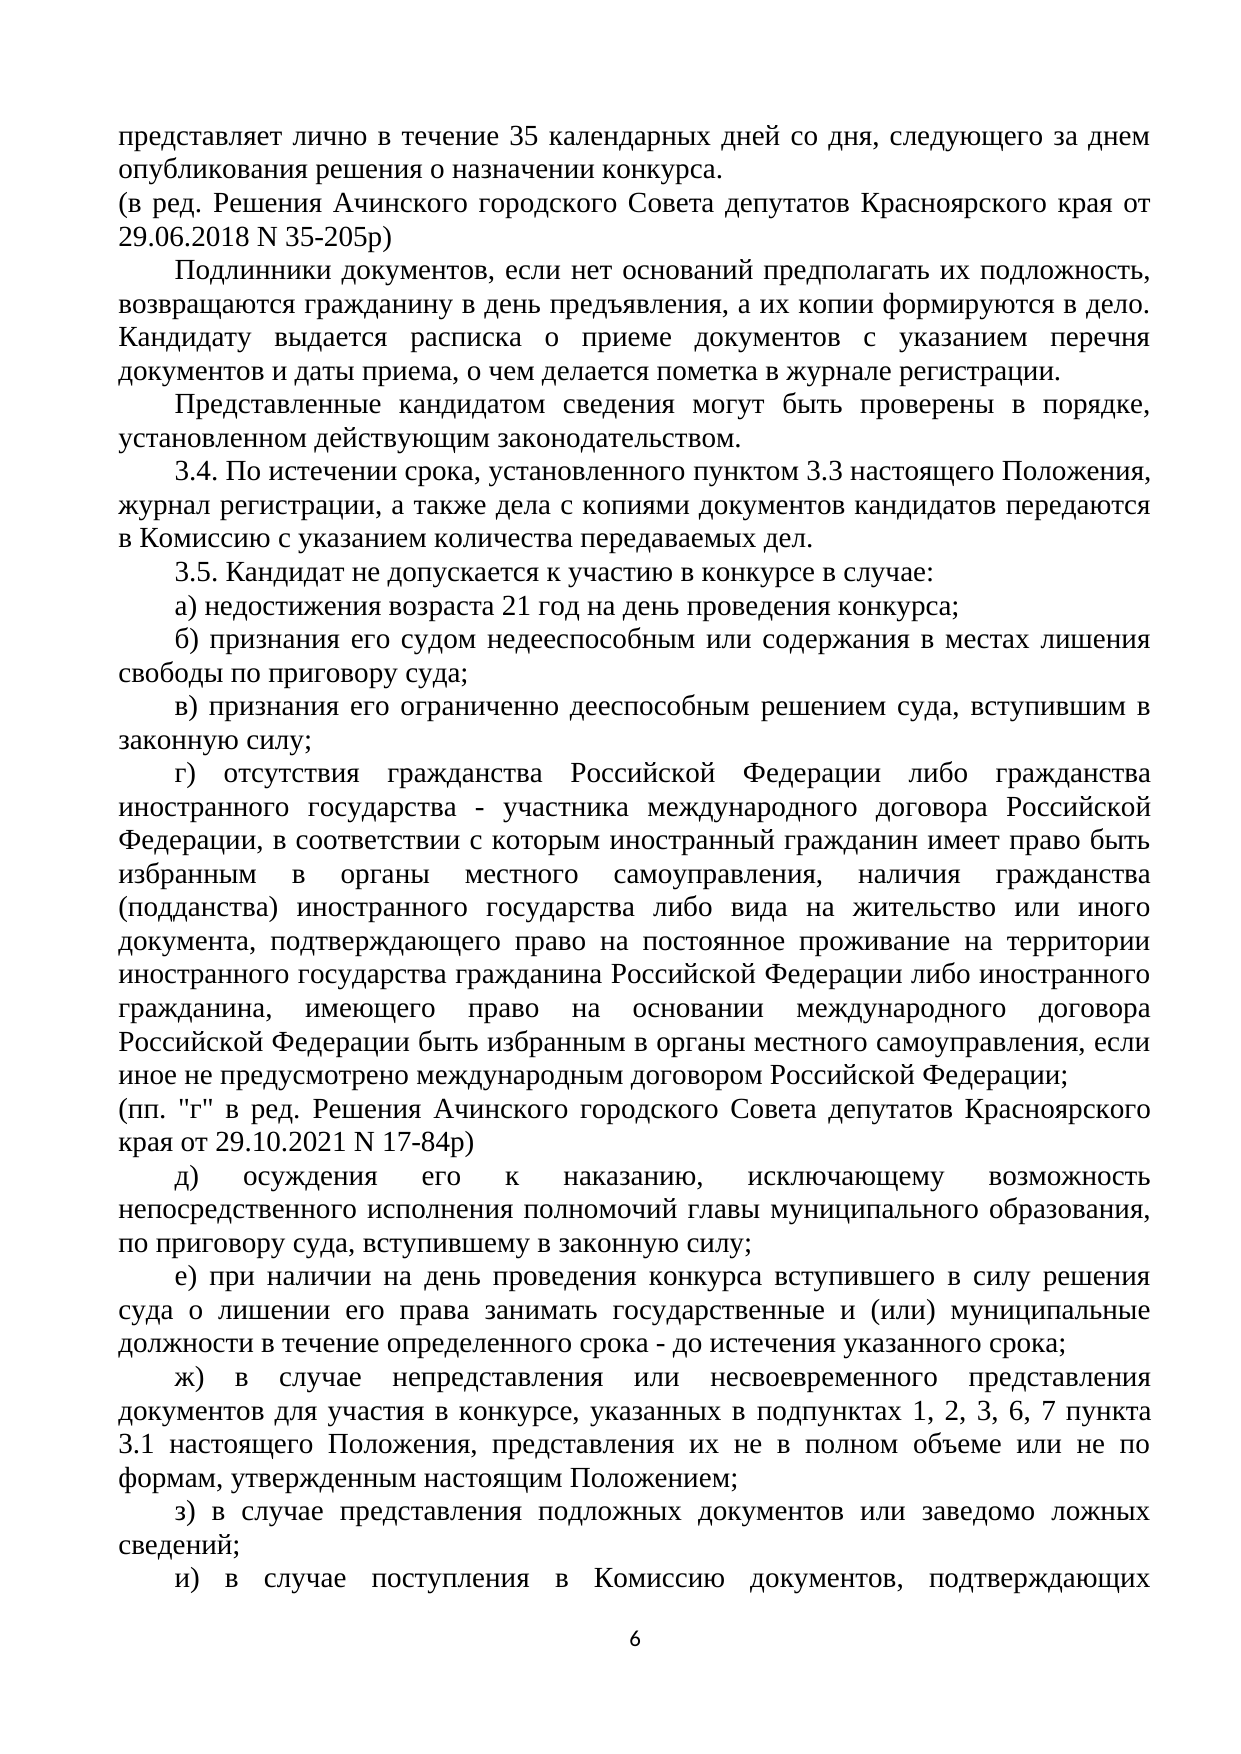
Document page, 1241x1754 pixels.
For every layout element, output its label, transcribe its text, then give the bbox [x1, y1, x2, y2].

text (в ред. Решения Ачинского городского Совета депутатов Красноярского края от 29.06.2018 N 35-205р) [118, 185, 1152, 252]
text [118, 1560, 1152, 1594]
text д) осуждения его к наказанию, исключающему возможность непосредственного исполнения полномочий главы муниципального образования, по приговору суда, вступившему в законную силу; [118, 1158, 1152, 1258]
text ж) в случае непредставления или несвоевременного представления документов для участия в конкурсе, указанных в подпунктах 1, 2, 3, 6, 7 пункта 3.1 настоящего Положения, представления их не в полном объеме или не по формам, утвержденным настоящим Положением; [118, 1359, 1152, 1493]
text а) недостижения возраста 21 год на день проведения конкурса; [118, 588, 1152, 621]
text б) признания его судом недееспособным или содержания в местах лишения свободы по приговору суда; [118, 621, 1152, 688]
text г) отсутствия гражданства Российской Федерации либо гражданства иностранного государства - участника международного договора Российской Федерации, в соответствии с которым иностранный гражданин имеет право быть избранным в органы местного самоуправления, наличия гражданства (подданства) иностранного государства либо вида на жительство или иного документа, подтверждающего право на постоянное проживание на территории иностранного государства гражданина Российской Федерации либо иностранного гражданина, имеющего право на основании международного договора Российской Федерации быть избранным в органы местного самоуправления, если иное не предусмотрено международным договором Российской Федерации; [118, 755, 1152, 1091]
text 3.5. Кандидат не допускается к участию в конкурсе в случае: [118, 554, 1152, 588]
text в) признания его ограниченно дееспособным решением суда, вступившим в законную силу; [118, 688, 1152, 755]
text (пп. "г" в ред. Решения Ачинского городского Совета депутатов Красноярского края от 29.10.2021 N 17-84р) [118, 1091, 1152, 1158]
text Подлинники документов, если нет оснований предполагать их подложность, возвращаются гражданину в день предъявления, а их копии формируются в дело. Кандидату выдается расписка о приеме документов с указанием перечня документов и даты приема, о чем делается пометка в журнале регистрации. [118, 252, 1152, 386]
text е) при наличии на день проведения конкурса вступившего в силу решения суда о лишении его права занимать государственные и (или) муниципальные должности в течение определенного срока - до истечения указанного срока; [118, 1258, 1152, 1359]
text 3.4. По истечении срока, установленного пунктом 3.3 настоящего Положения, журнал регистрации, а также дела с копиями документов кандидатов передаются в Комиссию с указанием количества передаваемых дел. [118, 453, 1152, 554]
text Представленные кандидатом сведения могут быть проверены в порядке, установленном действующим законодательством. [118, 386, 1152, 453]
text з) в случае представления подложных документов или заведомо ложных сведений; [118, 1493, 1152, 1560]
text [118, 118, 1152, 185]
